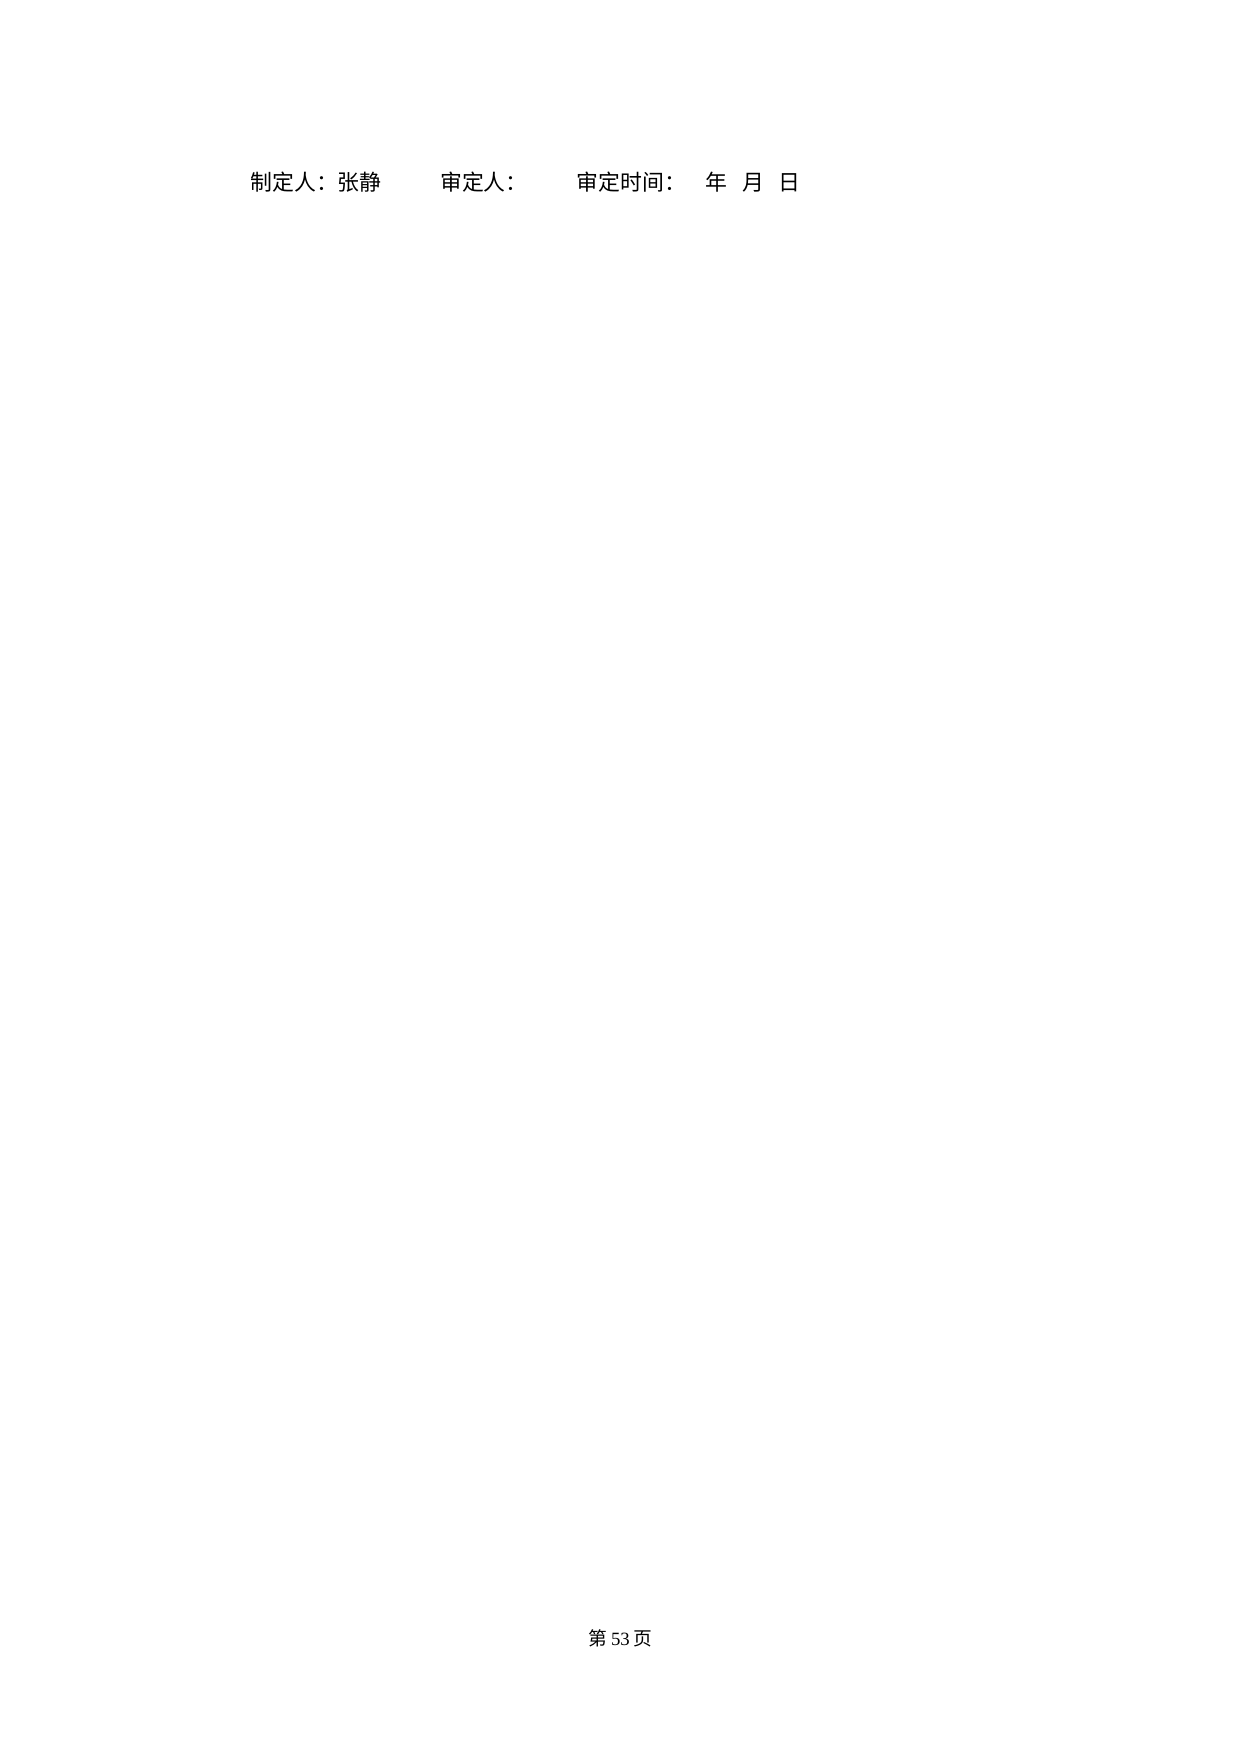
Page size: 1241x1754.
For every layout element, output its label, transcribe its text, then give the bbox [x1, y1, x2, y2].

text 制定人：张静 审定人： 审定时间： 年 月 日 [187, 162, 1053, 197]
